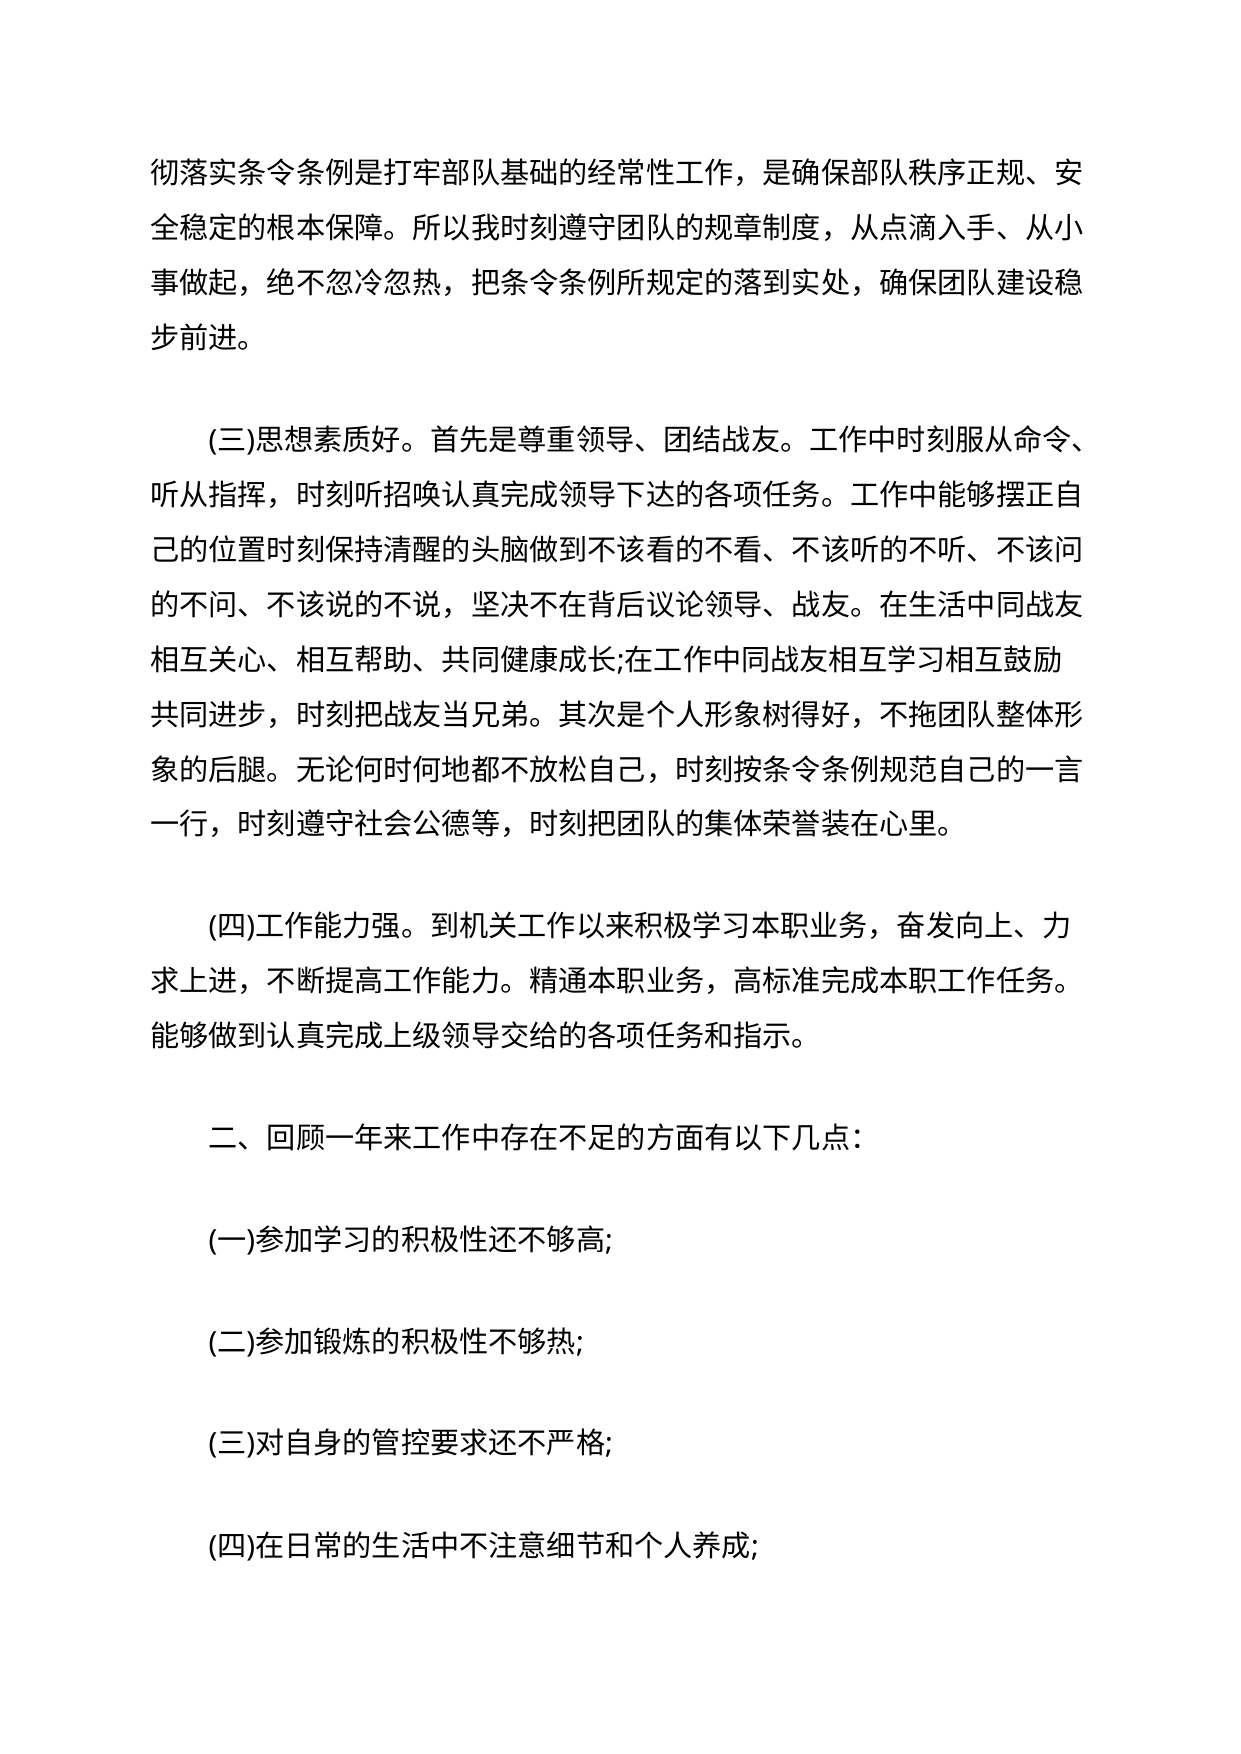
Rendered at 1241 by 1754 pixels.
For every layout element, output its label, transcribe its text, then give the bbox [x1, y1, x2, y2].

text (三)思想素质好。首先是尊重领导、团结战友。工作中时刻服从命令、听从指挥，时刻听招唤认真完成领导下达的各项任务。工作中能够摆正自己的位置时刻保持清醒的头脑做到不该看的不看、不该听的不听、不该问的不问、不该说的不说，坚决不在背后议论领导、战友。在生活中同战友相互关心、相互帮助、共同健康成长;在工作中同战友相互学习相互鼓励共同进步，时刻把战友当兄弟。其次是个人形象树得好，不拖团队整体形象的后腿。无论何时何地都不放松自己，时刻按条令条例规范自己的一言一行，时刻遵守社会公德等，时刻把团队的集体荣誉装在心里。 [150, 416, 1090, 843]
text (四)工作能力强。到机关工作以来积极学习本职业务，奋发向上、力求上进，不断提高工作能力。精通本职业务，高标准完成本职工作任务。能够做到认真完成上级领导交给的各项任务和指示。 [150, 903, 1090, 1055]
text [150, 150, 1090, 357]
text (四)在日常的生活中不注意细节和个人养成; [150, 1522, 1090, 1564]
text 二、回顾一年来工作中存在不足的方面有以下几点： [150, 1114, 1090, 1157]
text (一)参加学习的积极性还不够高; [150, 1216, 1090, 1258]
text (三)对自身的管控要求还不严格; [150, 1420, 1090, 1462]
text (二)参加锻炼的积极性不够热; [150, 1318, 1090, 1361]
